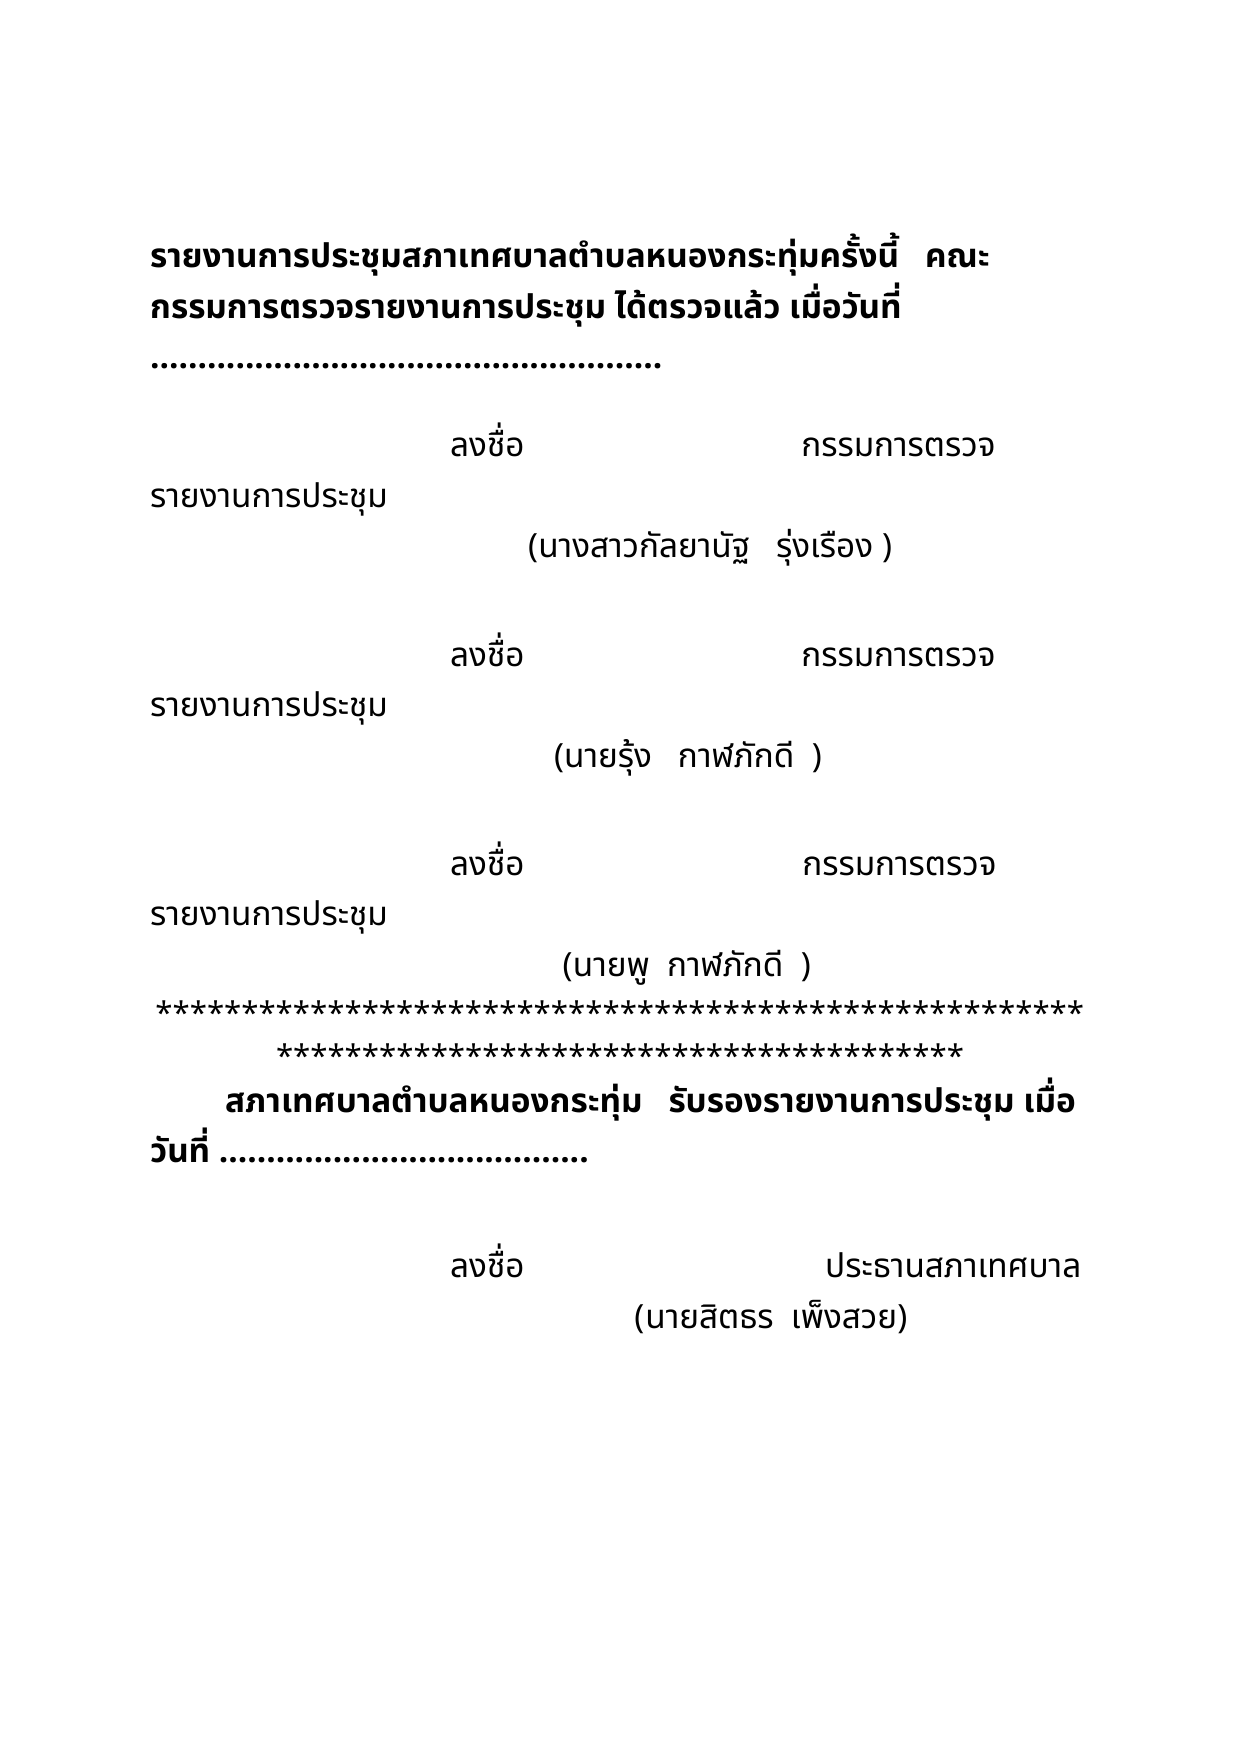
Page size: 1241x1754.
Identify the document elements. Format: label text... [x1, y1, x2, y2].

text ลงชื่อ กรรมการตรวจรายงานการประชุม [150, 421, 1090, 522]
text (นายสิตธร เพ็งสวย) [150, 1293, 1090, 1343]
text (นายรุ้ง กาฬภักดี ) [150, 731, 1090, 782]
text ลงชื่อ กรรมการตรวจรายงานการประชุม [150, 631, 1090, 731]
text (นายพู กาฬภักดี ) [150, 941, 1090, 991]
text รายงานการประชุมสภาเทศบาลตำบลหนองกระทุ่มครั้งนี้ คณะกรรมการตรวจรายงานการประชุม ได้ตรวจแล้ว เมื่อวันที่ ...................................................... [150, 232, 1090, 378]
text (นางสาวกัลยานัฐ รุ่งเรือง ) [150, 522, 1090, 573]
text ********************************************************************************************** [150, 991, 1090, 1077]
text ลงชื่อ กรรมการตรวจรายงานการประชุม [150, 840, 1090, 941]
text สภาเทศบาลตำบลหนองกระทุ่ม รับรองรายงานการประชุม เมื่อวันที่ ....................................... [150, 1077, 1090, 1178]
text ลงชื่อ ประธานสภาเทศบาล [375, 1242, 1090, 1293]
